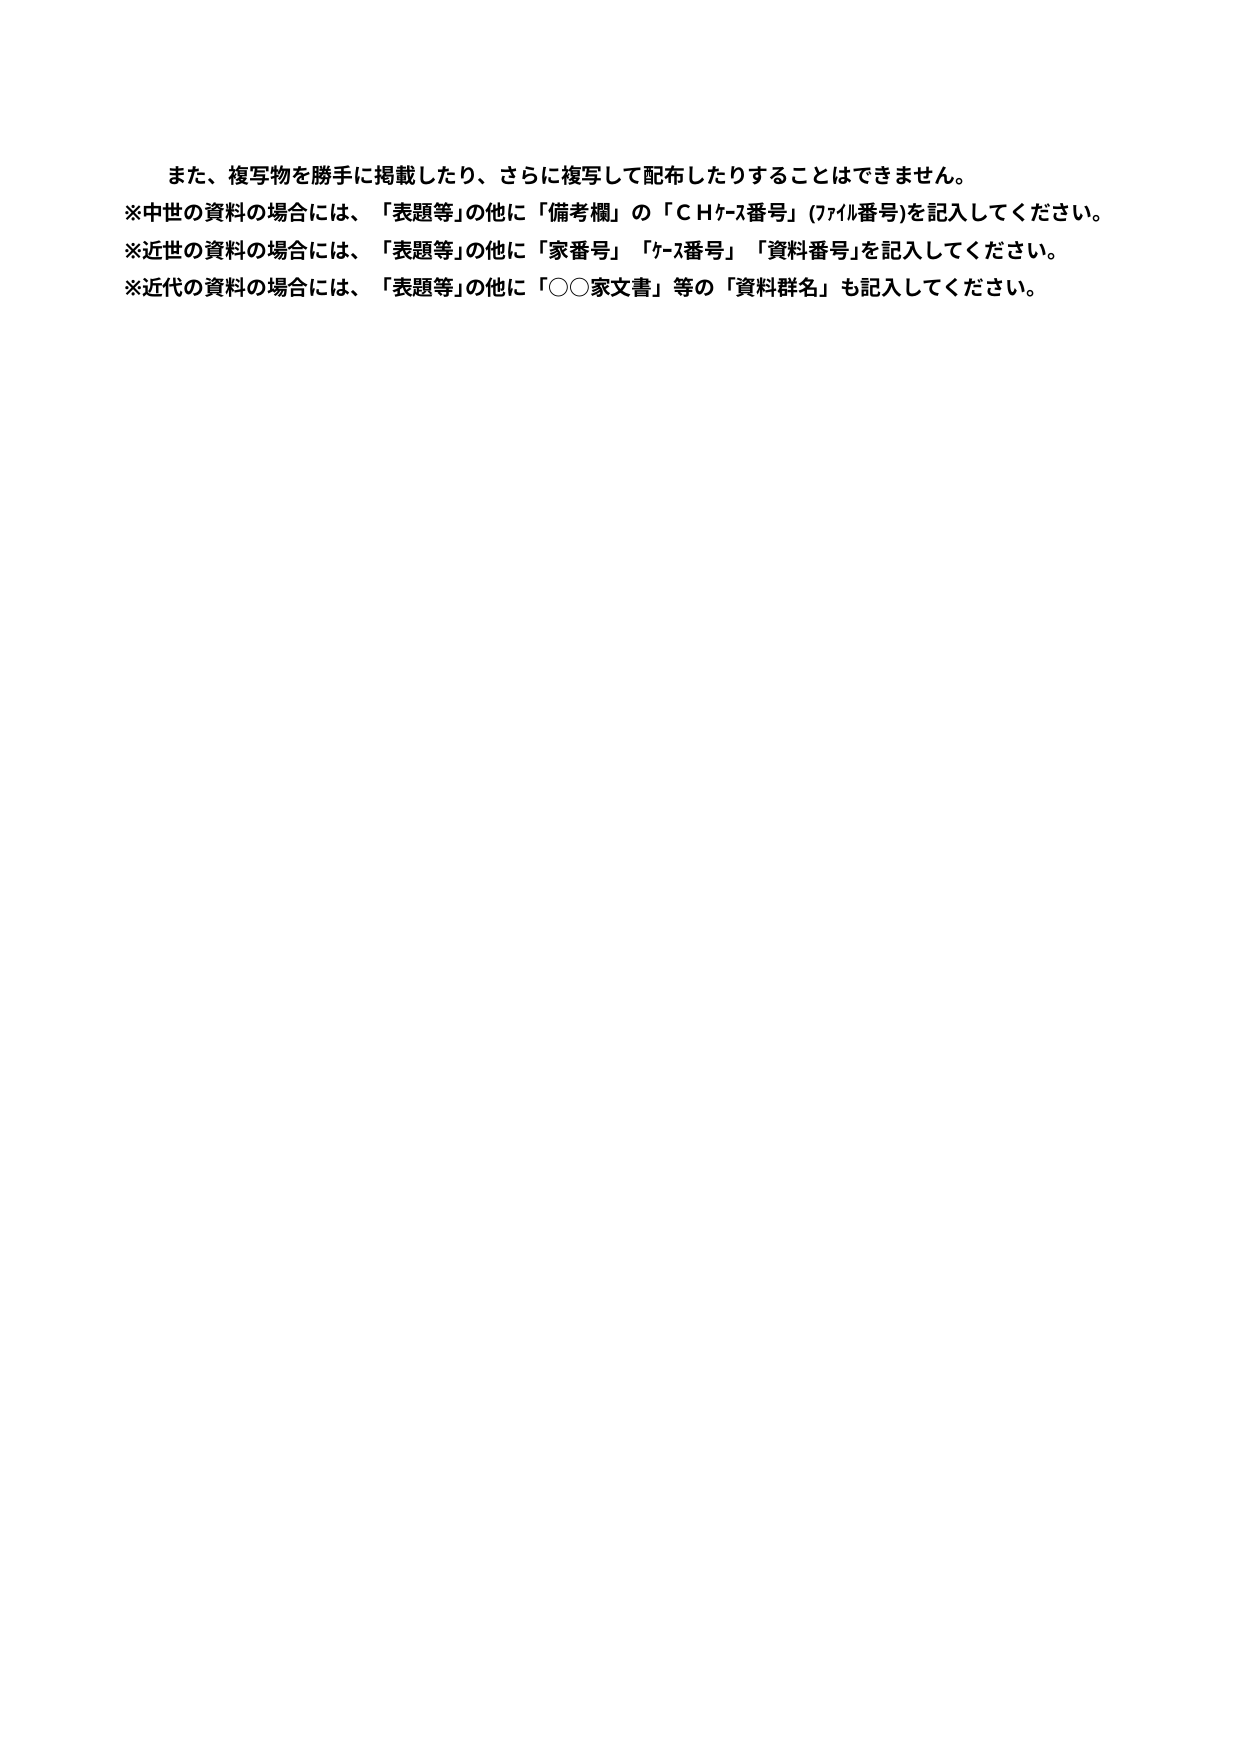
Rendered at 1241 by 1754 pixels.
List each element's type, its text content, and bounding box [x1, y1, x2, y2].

text ※近世の資料の場合には、「表題等｣の他に「家番号」「ｹｰｽ番号」「資料番号｣を記入してください。 [124, 231, 1116, 268]
text ※近代の資料の場合には、「表題等｣の他に「○○家文書」等の「資料群名」も記入してください。 [124, 268, 1116, 306]
text ※中世の資料の場合には、「表題等｣の他に「備考欄」の「ＣＨｹｰｽ番号」(ﾌｧｲﾙ番号)を記入してください。 [124, 193, 1116, 231]
text また、複写物を勝手に掲載したり、さらに複写して配布したりすることはできません。 [124, 156, 1116, 193]
